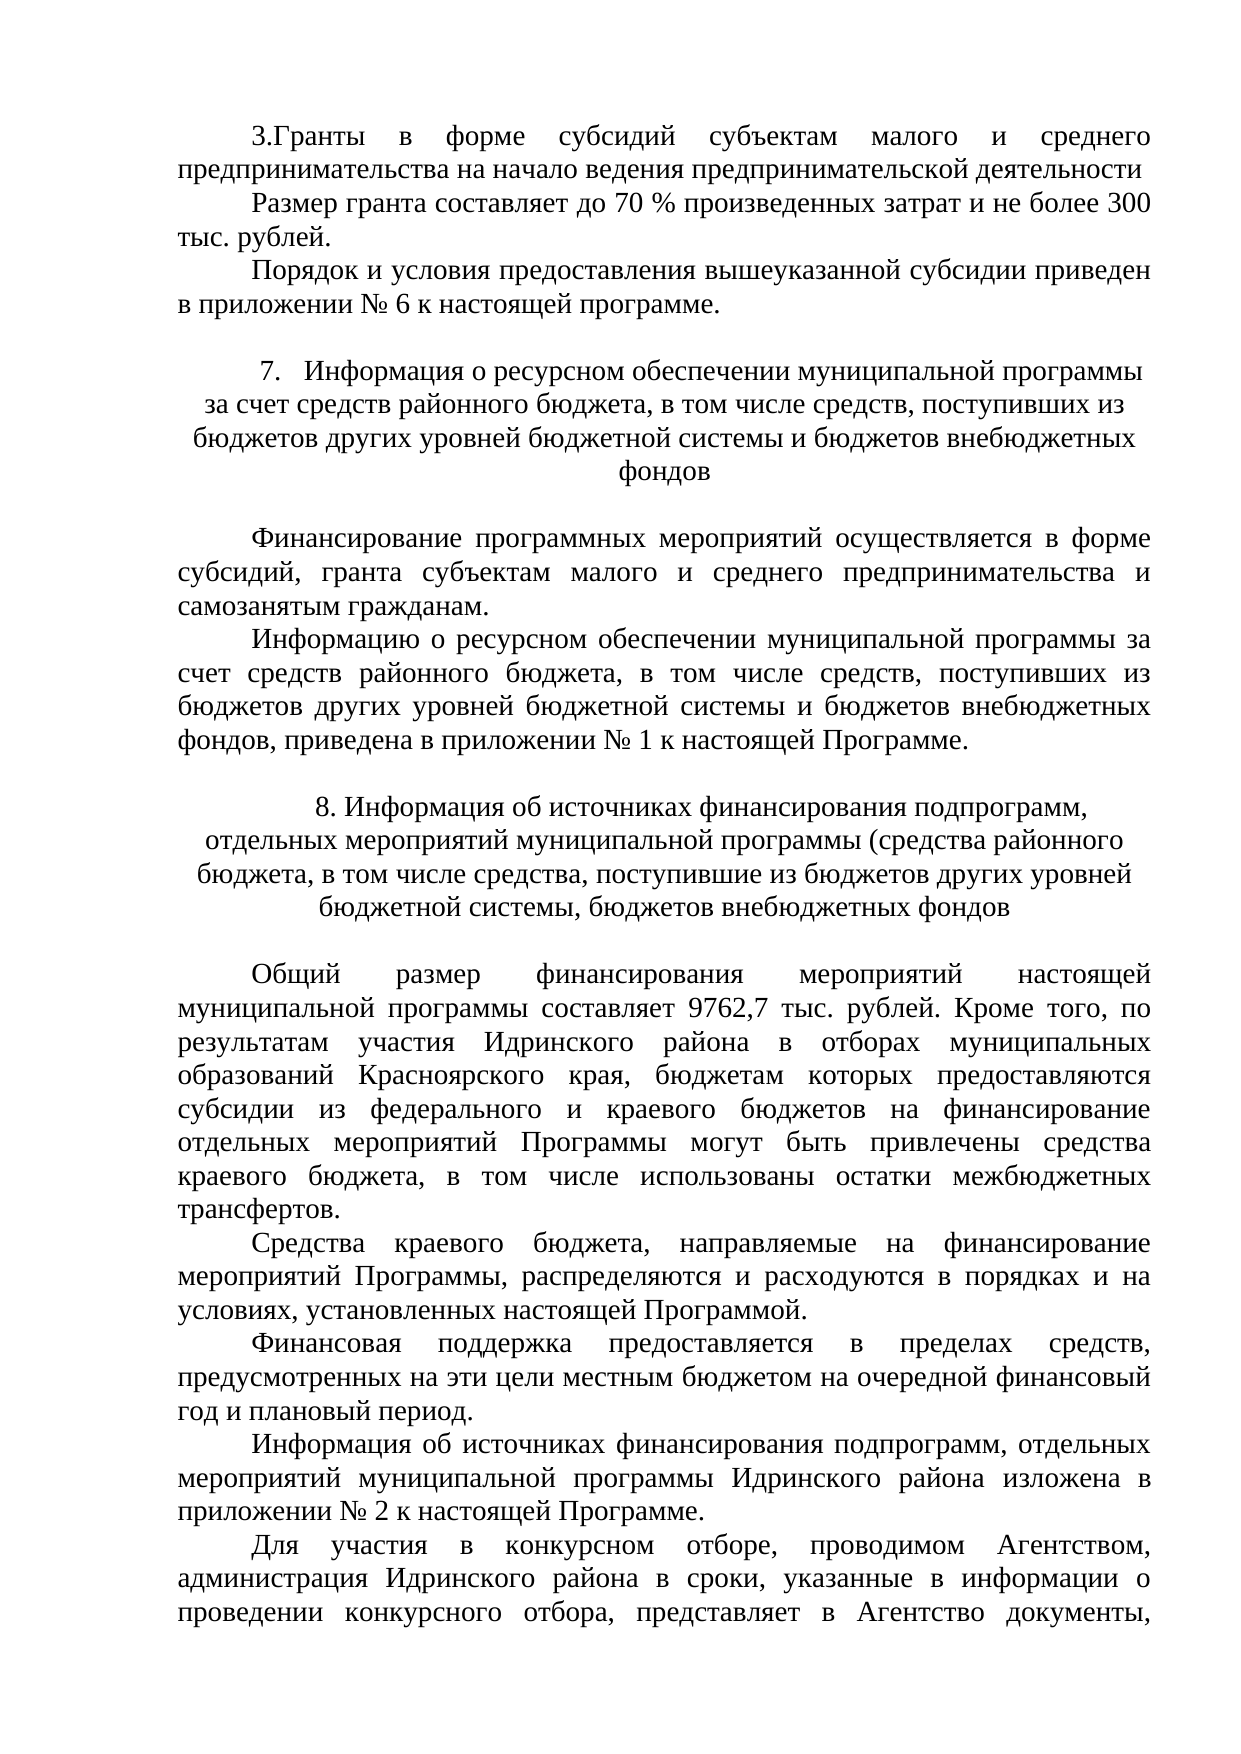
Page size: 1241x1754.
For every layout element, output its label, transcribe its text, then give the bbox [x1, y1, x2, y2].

text 3.Гранты в форме субсидий субъектам малого и среднего предпринимательства на начало ведения предпринимательской деятельности [177, 118, 1152, 185]
text Финансовая поддержка предоставляется в пределах средств, предусмотренных на эти цели местным бюджетом на очередной финансовый год и плановый период. [177, 1326, 1152, 1426]
text Порядок и условия предоставления вышеуказанной субсидии приведен в приложении № 6 к настоящей программе. [177, 252, 1152, 319]
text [177, 1527, 1152, 1627]
text Информация об источниках финансирования подпрограмм, отдельных мероприятий муниципальной программы Идринского района изложена в приложении № 2 к настоящей Программе. [177, 1426, 1152, 1527]
list Информация о ресурсном обеспечении муниципальной программы за счет средств районного бюджета, в том числе средств, поступивших из бюджетов других уровней бюджетной системы и бюджетов внебюджетных фондов [177, 353, 1152, 487]
text Информацию о ресурсном обеспечении муниципальной программы за счет средств районного бюджета, в том числе средств, поступивших из бюджетов других уровней бюджетной системы и бюджетов внебюджетных фондов, приведена в приложении № 1 к настоящей Программе. [177, 621, 1152, 755]
text Размер гранта составляет до 70 % произведенных затрат и не более 300 тыс. рублей. [177, 185, 1152, 252]
text Финансирование программных мероприятий осуществляется в форме субсидий, гранта субъектам малого и среднего предпринимательства и самозанятым гражданам. [177, 521, 1152, 621]
text 8. Информация об источниках финансирования подпрограмм, отдельных мероприятий муниципальной программы (средства районного бюджета, в том числе средства, поступившие из бюджетов других уровней бюджетной системы, бюджетов внебюджетных фондов [177, 789, 1152, 923]
text Общий размер финансирования мероприятий настоящей муниципальной программы составляет 9762,7 тыс. рублей. Кроме того, по результатам участия Идринского района в отборах муниципальных образований Красноярского края, бюджетам которых предоставляются субсидии из федерального и краевого бюджетов на финансирование отдельных мероприятий Программы могут быть привлечены средства краевого бюджета, в том числе использованы остатки межбюджетных трансфертов. [177, 957, 1152, 1225]
text Средства краевого бюджета, направляемые на финансирование мероприятий Программы, распределяются и расходуются в порядках и на условиях, установленных настоящей Программой. [177, 1225, 1152, 1326]
